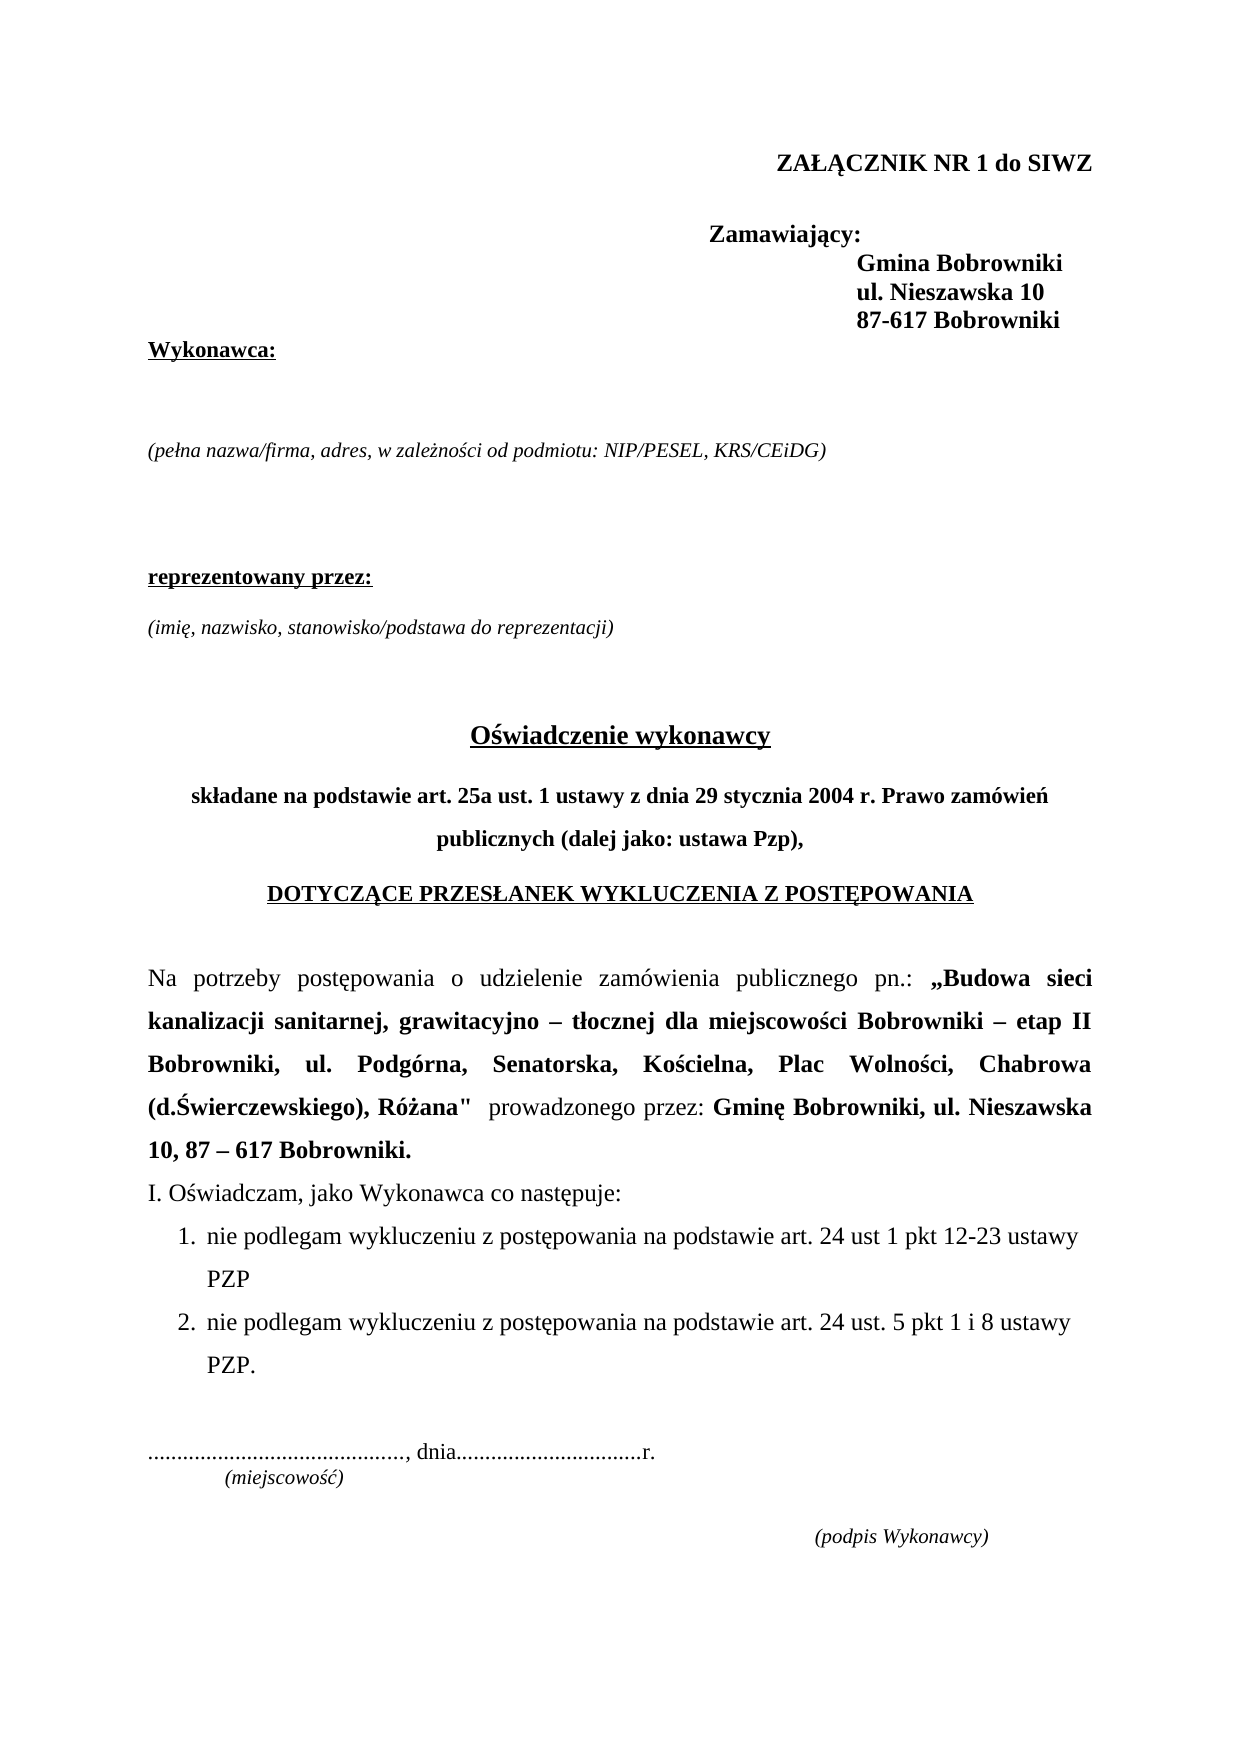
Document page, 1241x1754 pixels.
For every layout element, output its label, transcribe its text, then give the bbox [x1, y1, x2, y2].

text składane na podstawie art. 25a ust. 1 ustawy z dnia 29 stycznia 2004 r. Prawo zamówień publicznych (dalej jako: ustawa Pzp), [148, 769, 1093, 855]
text Na potrzeby postępowania o udzielenie zamówienia publicznego pn.: „Budowa sieci kanalizacji sanitarnej, grawitacyjno – tłocznej dla miejscowości Bobrowniki – etap II Bobrowniki, ul. Podgórna, Senatorska, Kościelna, Plac Wolności, Chabrowa (d.Świerczewskiego), Różana" prowadzonego przez: Gminę Bobrowniki, ul. Nieszawska 10, 87 – 617 Bobrowniki. [148, 952, 1093, 1167]
text DOTYCZĄCE PRZESŁANEK WYKLUCZENIA Z POSTĘPOWANIA [148, 880, 1093, 907]
text (podpis Wykonawcy) [814, 1524, 1093, 1548]
text 87-617 Bobrowniki [709, 305, 1093, 334]
text (imię, nazwisko, stanowisko/podstawa do reprezentacji) [148, 615, 1093, 639]
text Oświadczenie wykonawcy [148, 717, 1093, 751]
text Gmina Bobrowniki [709, 248, 1093, 277]
text I. Oświadczam, jako Wykonawca co następuje: [148, 1167, 1093, 1210]
text , dnia r. [148, 1438, 1093, 1465]
text Wykonawca: [148, 334, 1093, 363]
text reprezentowany przez: [148, 563, 1093, 589]
text (pełna nazwa/firma, adres, w zależności od podmiotu: NIP/PESEL, KRS/CEiDG) [148, 438, 1093, 462]
list nie podlegam wykluczeniu z postępowania na podstawie art. 24 ust 1 pkt 12-23 ustawy PZP [177, 1210, 1093, 1296]
text (miejscowość) [224, 1465, 1093, 1489]
text Zamawiający: [709, 219, 1093, 248]
text ZAŁĄCZNIK NR 1 do SIWZ [148, 148, 1093, 176]
text ul. Nieszawska 10 [709, 277, 1093, 305]
list nie podlegam wykluczeniu z postępowania na podstawie art. 24 ust. 5 pkt 1 i 8 ustawy PZP. [177, 1296, 1093, 1382]
